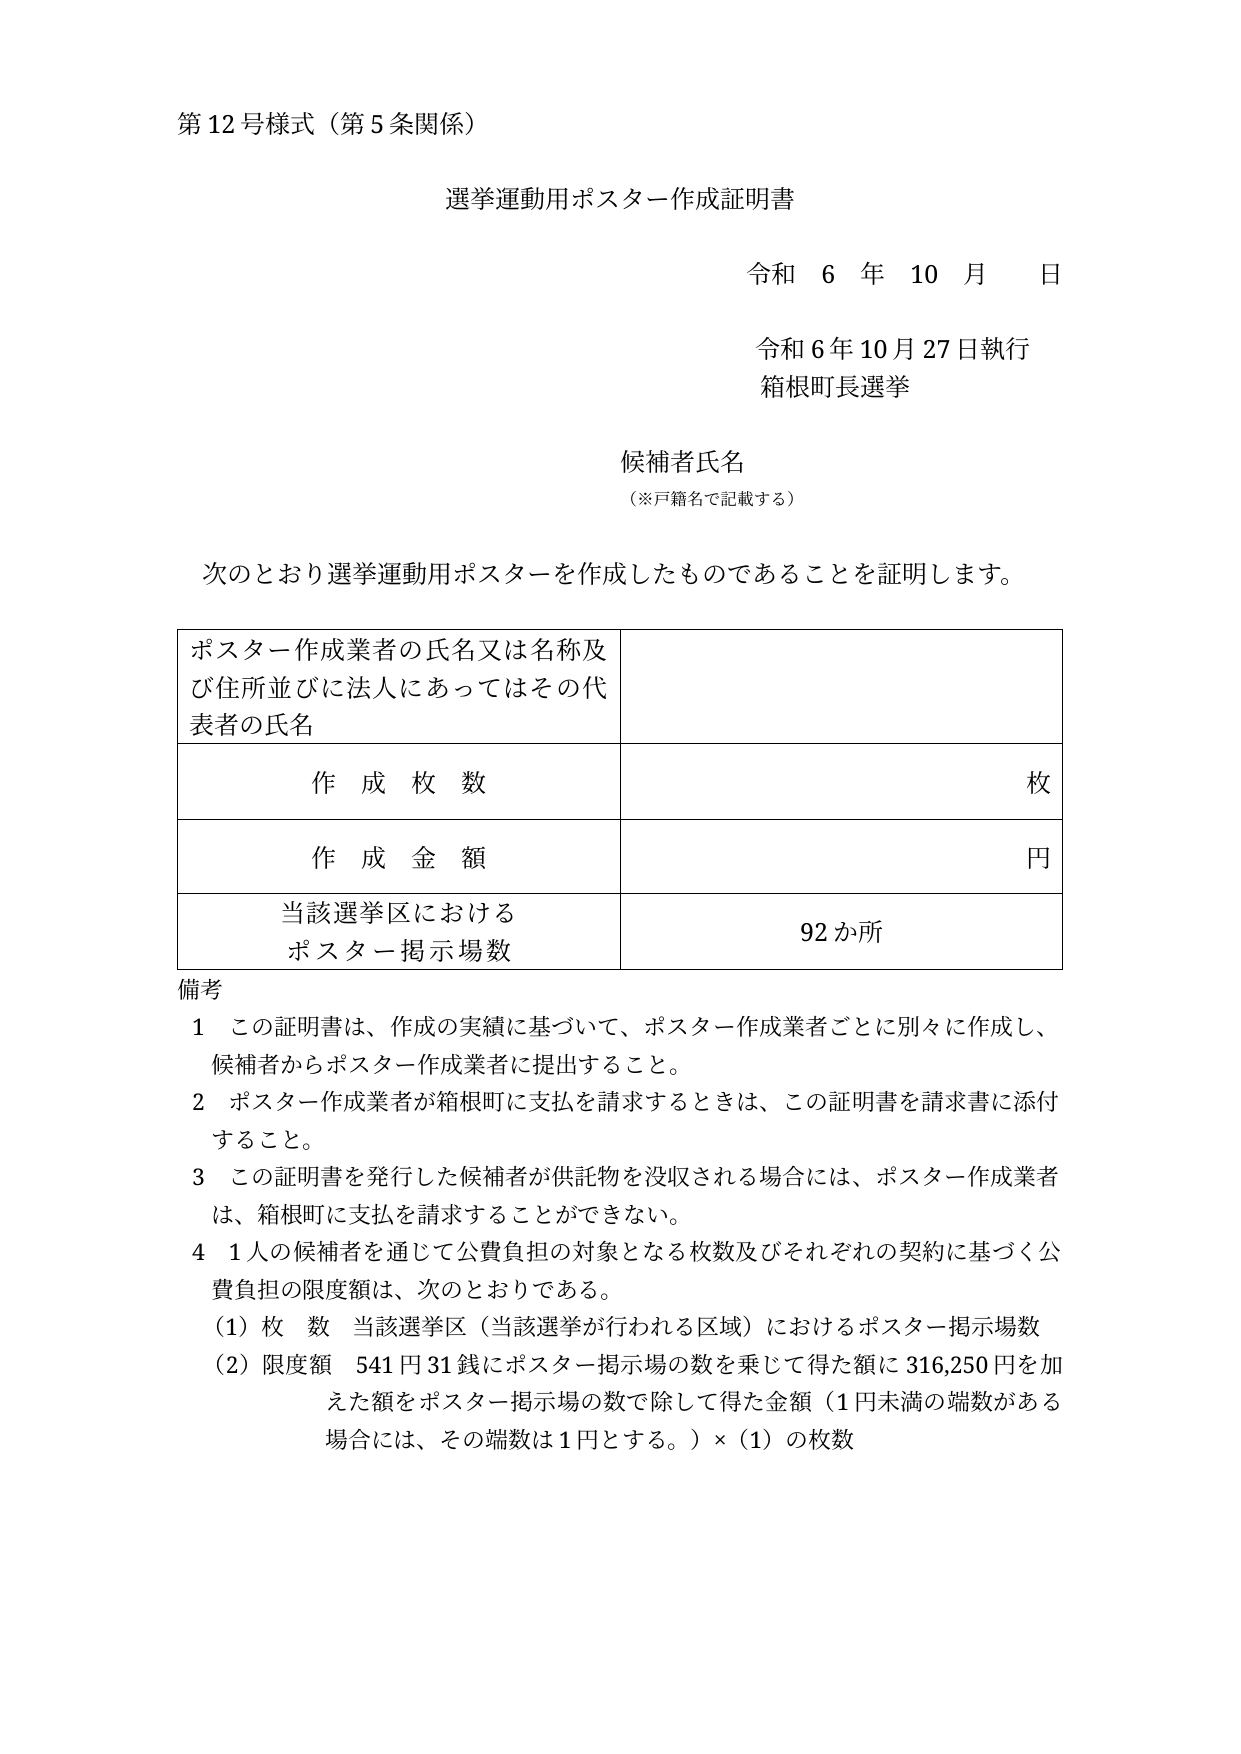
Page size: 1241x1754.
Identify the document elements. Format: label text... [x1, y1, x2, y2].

table_header [621, 630, 1062, 743]
text 令和6年10月27日執行 [620, 329, 1030, 367]
text 箱根町長選挙 [620, 367, 910, 404]
text （※戸籍名で記載する） [620, 479, 1063, 517]
text （2）限度額 541円31銭にポスター掲示場の数を乗じて得た額に316,250円を加えた額をポスター掲示場の数で除して得た金額（1円未満の端数がある場合には、その端数は1円とする。）×（1）の枚数 [202, 1344, 1063, 1457]
table_cell 当該選挙区における ポスター掲示場数 [178, 894, 620, 968]
text 令和 6 年 10 月 日 [177, 254, 1063, 292]
text 次のとおり選挙運動用ポスターを作成したものであることを証明します。 [177, 554, 1063, 592]
table_cell 作成枚数 [178, 744, 620, 819]
text （1）枚 数 当該選挙区（当該選挙が行われる区域）におけるポスター掲示場数 [202, 1307, 1063, 1344]
text 備考 [177, 970, 1063, 1007]
text 候補者氏名 [620, 442, 1063, 479]
text 4 1人の候補者を通じて公費負担の対象となる枚数及びそれぞれの契約に基づく公費負担の限度額は、次のとおりである。 [192, 1232, 1063, 1307]
text 第12号様式（第5条関係） [177, 104, 1063, 142]
text 3 この証明書を発行した候補者が供託物を没収される場合には、ポスター作成業者は、箱根町に支払を請求することができない。 [192, 1157, 1063, 1232]
table_header ポスター作成業者の氏名又は名称及び住所並びに法人にあってはその代表者の氏名 [178, 630, 620, 743]
text 選挙運動用ポスター作成証明書 [177, 179, 1063, 217]
table_cell 92か所 [621, 894, 1062, 968]
table_cell 作成金額 [178, 820, 620, 892]
text 1 この証明書は、作成の実績に基づいて、ポスター作成業者ごとに別々に作成し、候補者からポスター作成業者に提出すること。 [192, 1007, 1063, 1082]
table_cell 枚 [621, 744, 1062, 819]
text 2 ポスター作成業者が箱根町に支払を請求するときは、この証明書を請求書に添付すること。 [192, 1082, 1063, 1157]
table_cell 円 [621, 820, 1062, 892]
